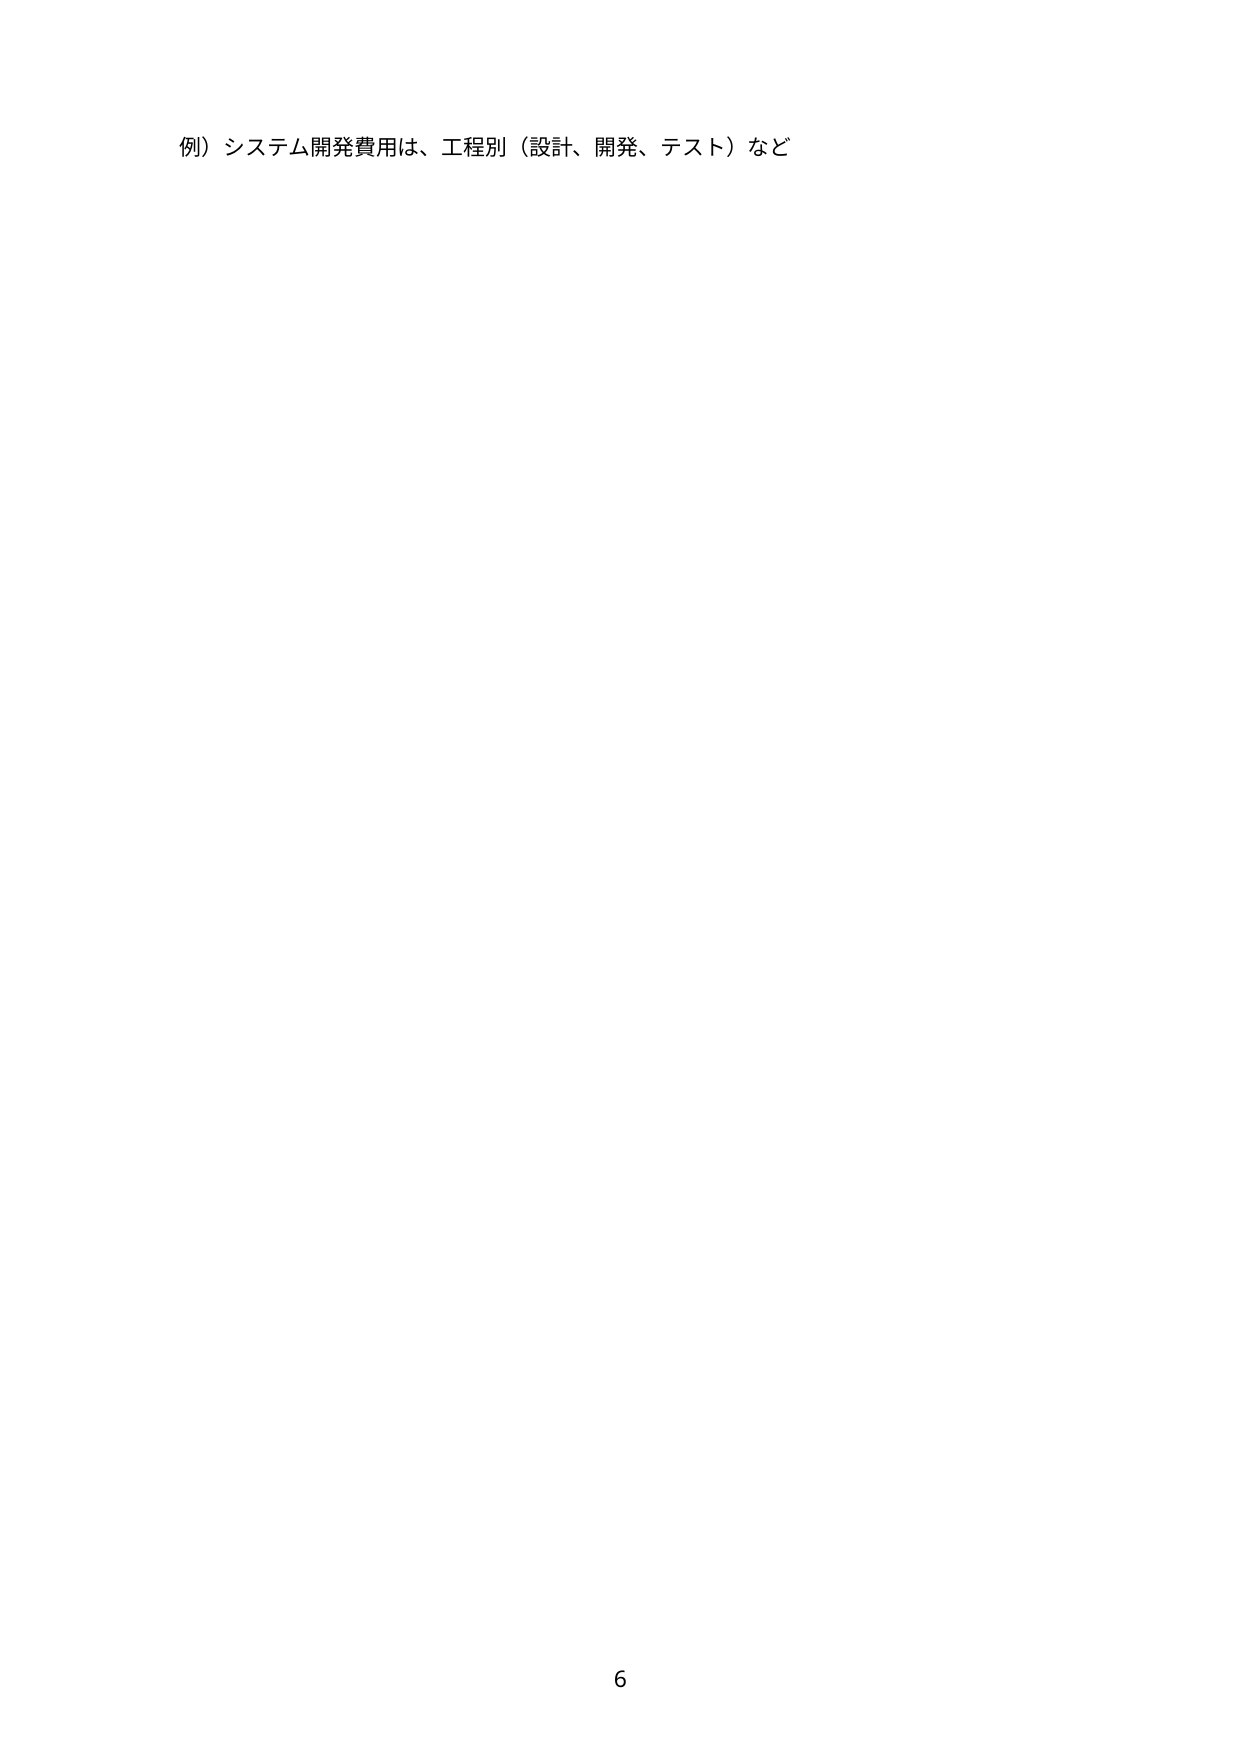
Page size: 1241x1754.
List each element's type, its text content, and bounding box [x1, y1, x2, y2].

text 例）システム開発費用は、工程別（設計、開発、テスト）など [158, 127, 1104, 164]
